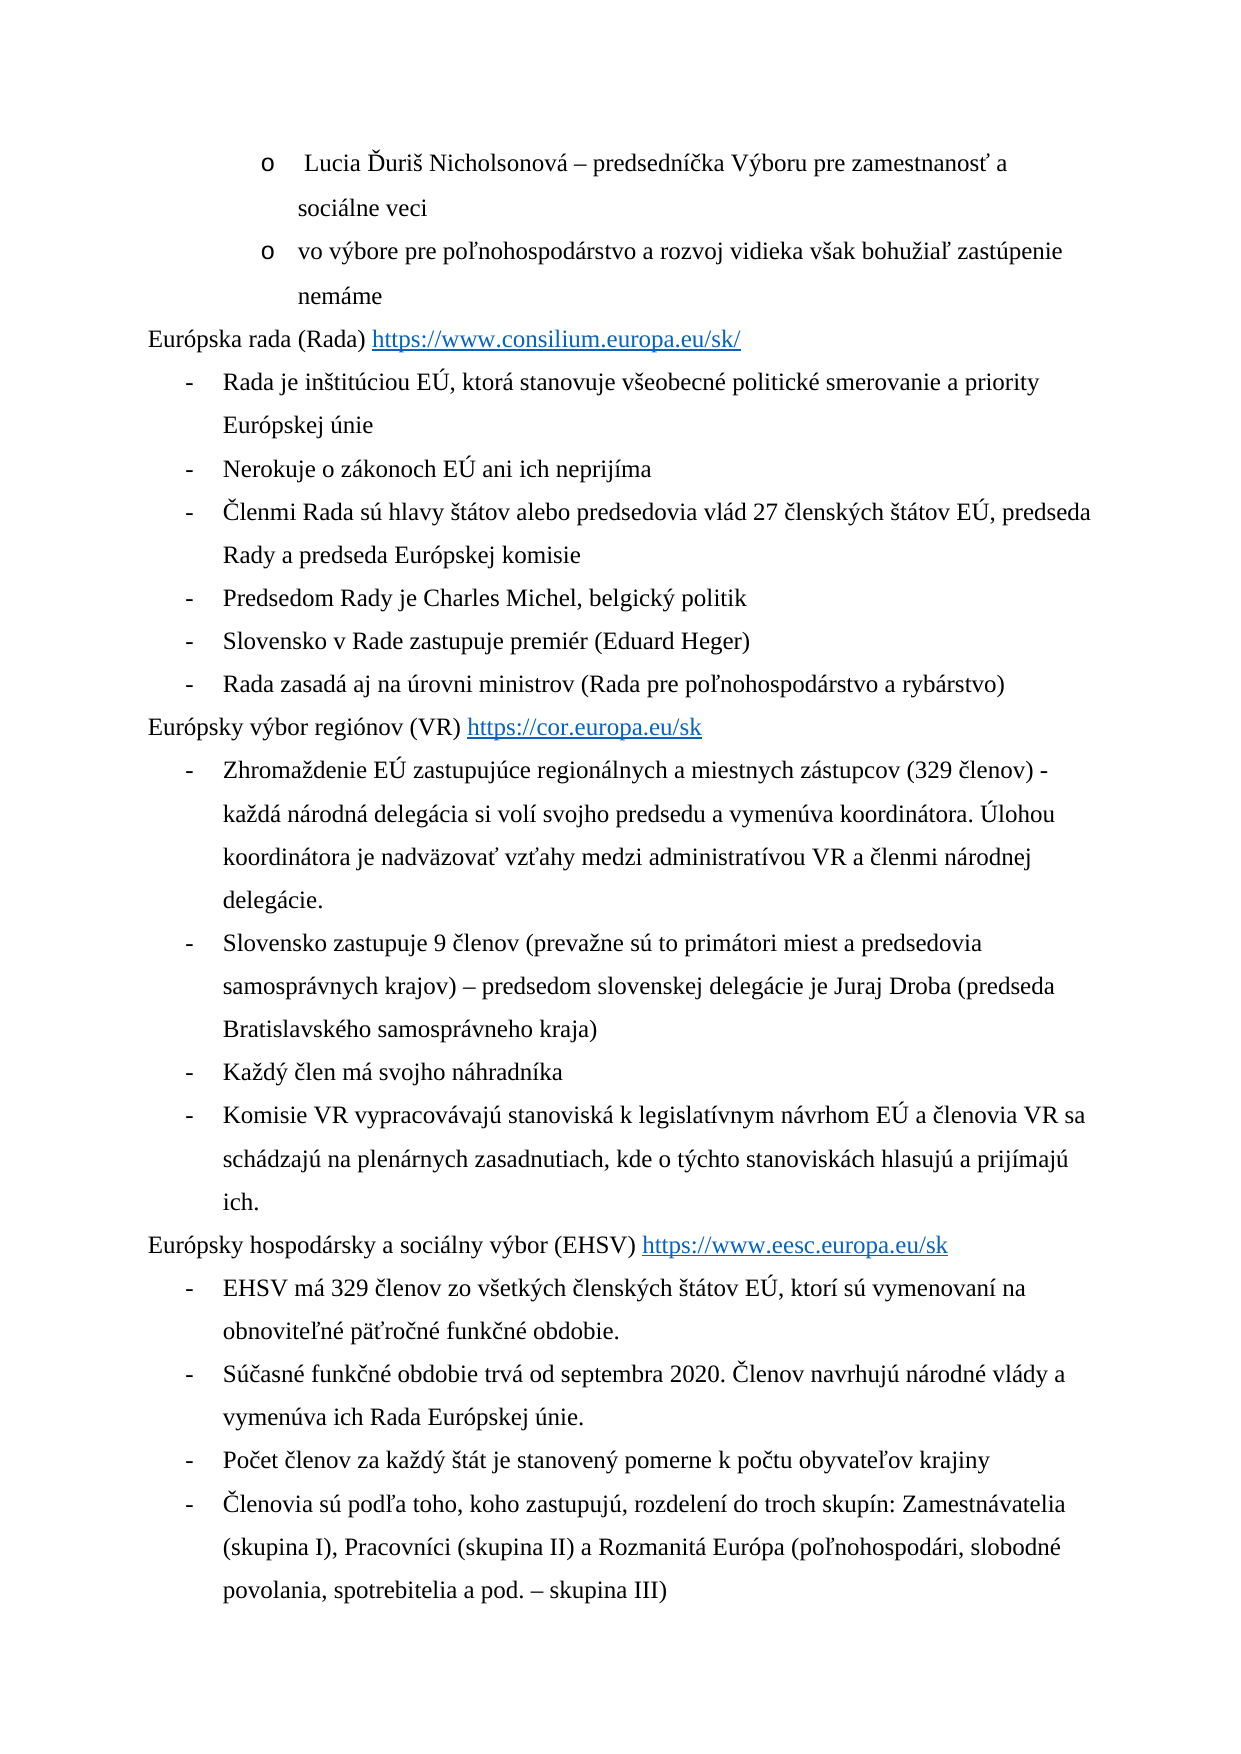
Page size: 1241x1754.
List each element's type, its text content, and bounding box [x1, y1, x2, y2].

text Európsky hospodársky a sociálny výbor (EHSV) https://www.eesc.europa.eu/sk [148, 1230, 1093, 1259]
list Členovia sú podľa toho, koho zastupujú, rozdelení do troch skupín: Zamestnávatelia (skupina I), Pracovníci (skupina II) a Rozmanitá Európa (poľnohospodári, slobodné povolania, spotrebitelia a pod. – skupina III) [185, 1489, 1093, 1604]
list Nerokuje o zákonoch EÚ ani ich neprijíma [185, 454, 1093, 482]
list Slovensko v Rade zastupuje premiér (Eduard Heger) [185, 626, 1093, 655]
text Európsky výbor regiónov (VR) https://cor.europa.eu/sk [148, 712, 1093, 741]
text Európska rada (Rada) https://www.consilium.europa.eu/sk/ [148, 324, 1093, 353]
list Zhromaždenie EÚ zastupujúce regionálnych a miestnych zástupcov (329 členov) - každá národná delegácia si volí svojho predsedu a vymenúva koordinátora. Úlohou koordinátora je nadväzovať vzťahy medzi administratívou VR a členmi národnej delegácie. [185, 756, 1093, 914]
list Členmi Rada sú hlavy štátov alebo predsedovia vlád 27 členských štátov EÚ, predseda Rady a predseda Európskej komisie [185, 497, 1093, 569]
list Rada je inštitúciou EÚ, ktorá stanovuje všeobecné politické smerovanie a priority Európskej únie [185, 367, 1093, 439]
list Predsedom Rady je Charles Michel, belgický politik [185, 583, 1093, 612]
list Rada zasadá aj na úrovni ministrov (Rada pre poľnohospodárstvo a rybárstvo) [185, 669, 1093, 698]
list Lucia Ďuriš Nicholsonová – predsedníčka Výboru pre zamestnanosť a sociálne veci [260, 148, 1093, 222]
list Súčasné funkčné obdobie trvá od septembra 2020. Členov navrhujú národné vlády a vymenúva ich Rada Európskej únie. [185, 1359, 1093, 1431]
list Počet členov za každý štát je stanovený pomerne k počtu obyvateľov krajiny [185, 1446, 1093, 1474]
list ​Komisie VR vypracovávajú stanoviská k legislatívnym návrhom EÚ a členovia VR sa schádzajú na plenárnych zasadnutiach, kde o týchto stanoviskách hlasujú a prijímajú ich. [185, 1101, 1093, 1216]
list Každý člen má svojho náhradníka [185, 1057, 1093, 1086]
list Slovensko zastupuje 9 členov (prevažne sú to primátori miest a predsedovia samosprávnych krajov) – predsedom slovenskej delegácie je Juraj Droba (predseda Bratislavského samosprávneho kraja) [185, 928, 1093, 1043]
list vo výbore pre poľnohospodárstvo a rozvoj vidieka však bohužiaľ zastúpenie nemáme [260, 236, 1093, 310]
list EHSV má 329 členov zo všetkých členských štátov EÚ, ktorí sú vymenovaní na obnoviteľné päťročné funkčné obdobie. [185, 1273, 1093, 1345]
